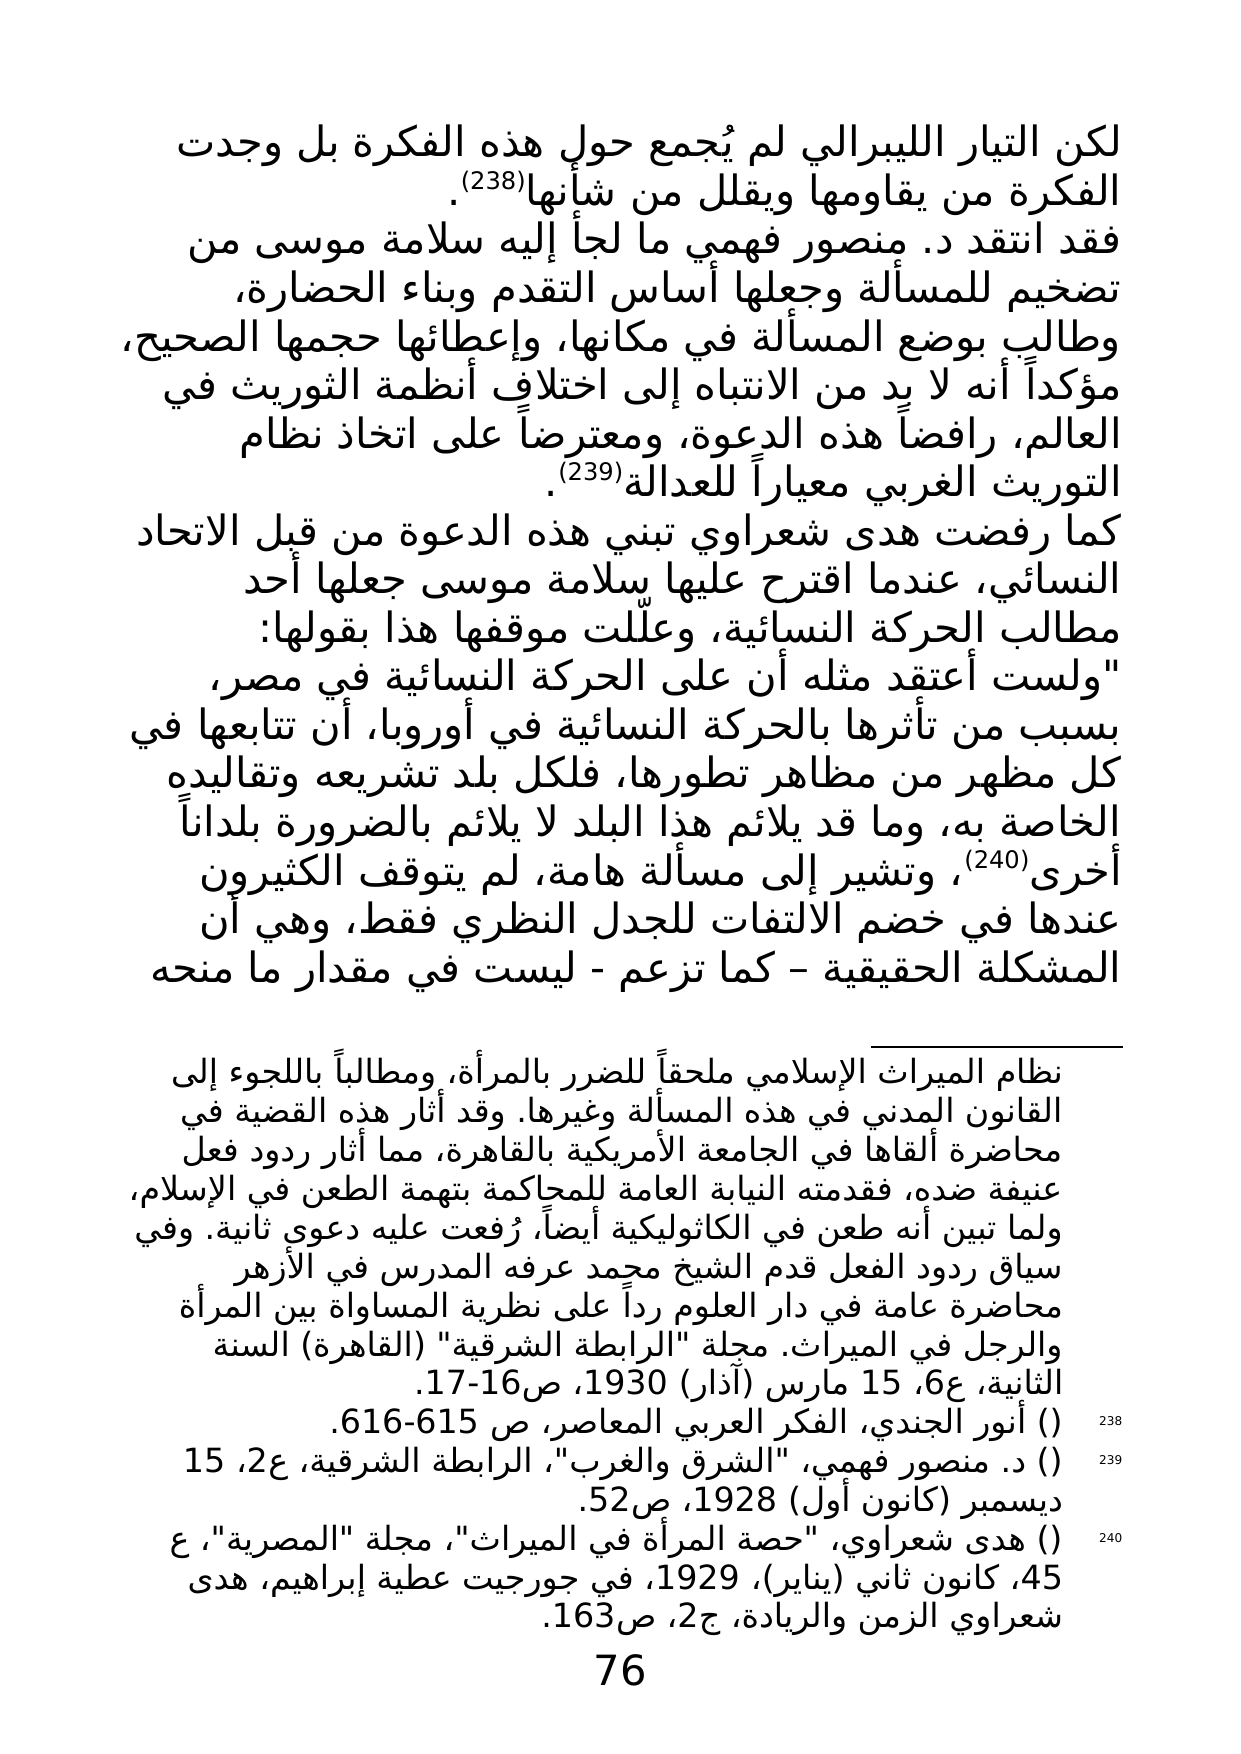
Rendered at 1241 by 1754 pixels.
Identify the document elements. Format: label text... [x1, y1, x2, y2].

text لكن التيار الليبرالي لم يُجمع حول هذه الفكرة بل وجدت الفكرة من يقاومها ويقلل من شأنها(). [118, 118, 1122, 215]
text فقد انتقد د. منصور فهمي ما لجأ إليه سلامة موسى من تضخيم للمسألة وجعلها أساس التقدم وبناء الحضارة، وطالب بوضع المسألة في مكانها، وإعطائها حجمها الصحيح، مؤكداً أنه لا بد من الانتباه إلى اختلاف أنظمة الثوريث في العالم، رافضاً هذه الدعوة، ومعترضاً على اتخاذ نظام التوريث الغربي معياراً للعدالة(). [118, 215, 1122, 506]
text كما رفضت هدى شعراوي تبني هذه الدعوة من قبل الاتحاد النسائي، عندما اقترح عليها سلامة موسى جعلها أحد مطالب الحركة النسائية، وعلّلت موقفها هذا بقولها: "ولست أعتقد مثله أن على الحركة النسائية في مصر، بسبب من تأثرها بالحركة النسائية في أوروبا، أن تتابعها في كل مظهر من مظاهر تطورها، فلكل بلد تشريعه وتقاليده الخاصة به، وما قد يلائم هذا البلد لا يلائم بالضرورة بلداناً أخرى()، وتشير إلى مسألة هامة، لم يتوقف الكثيرون عندها في خضم الالتفات للجدل النظري فقط، وهي أن المشكلة الحقيقية – كما تزعم - ليست في مقدار ما منحه الشرع للمرأة من حق في الميراث، بل إن المشكلة تكمن في عدم التزام المجتمع في منحها هذا الحق الشرعي()!! [118, 506, 1122, 992]
